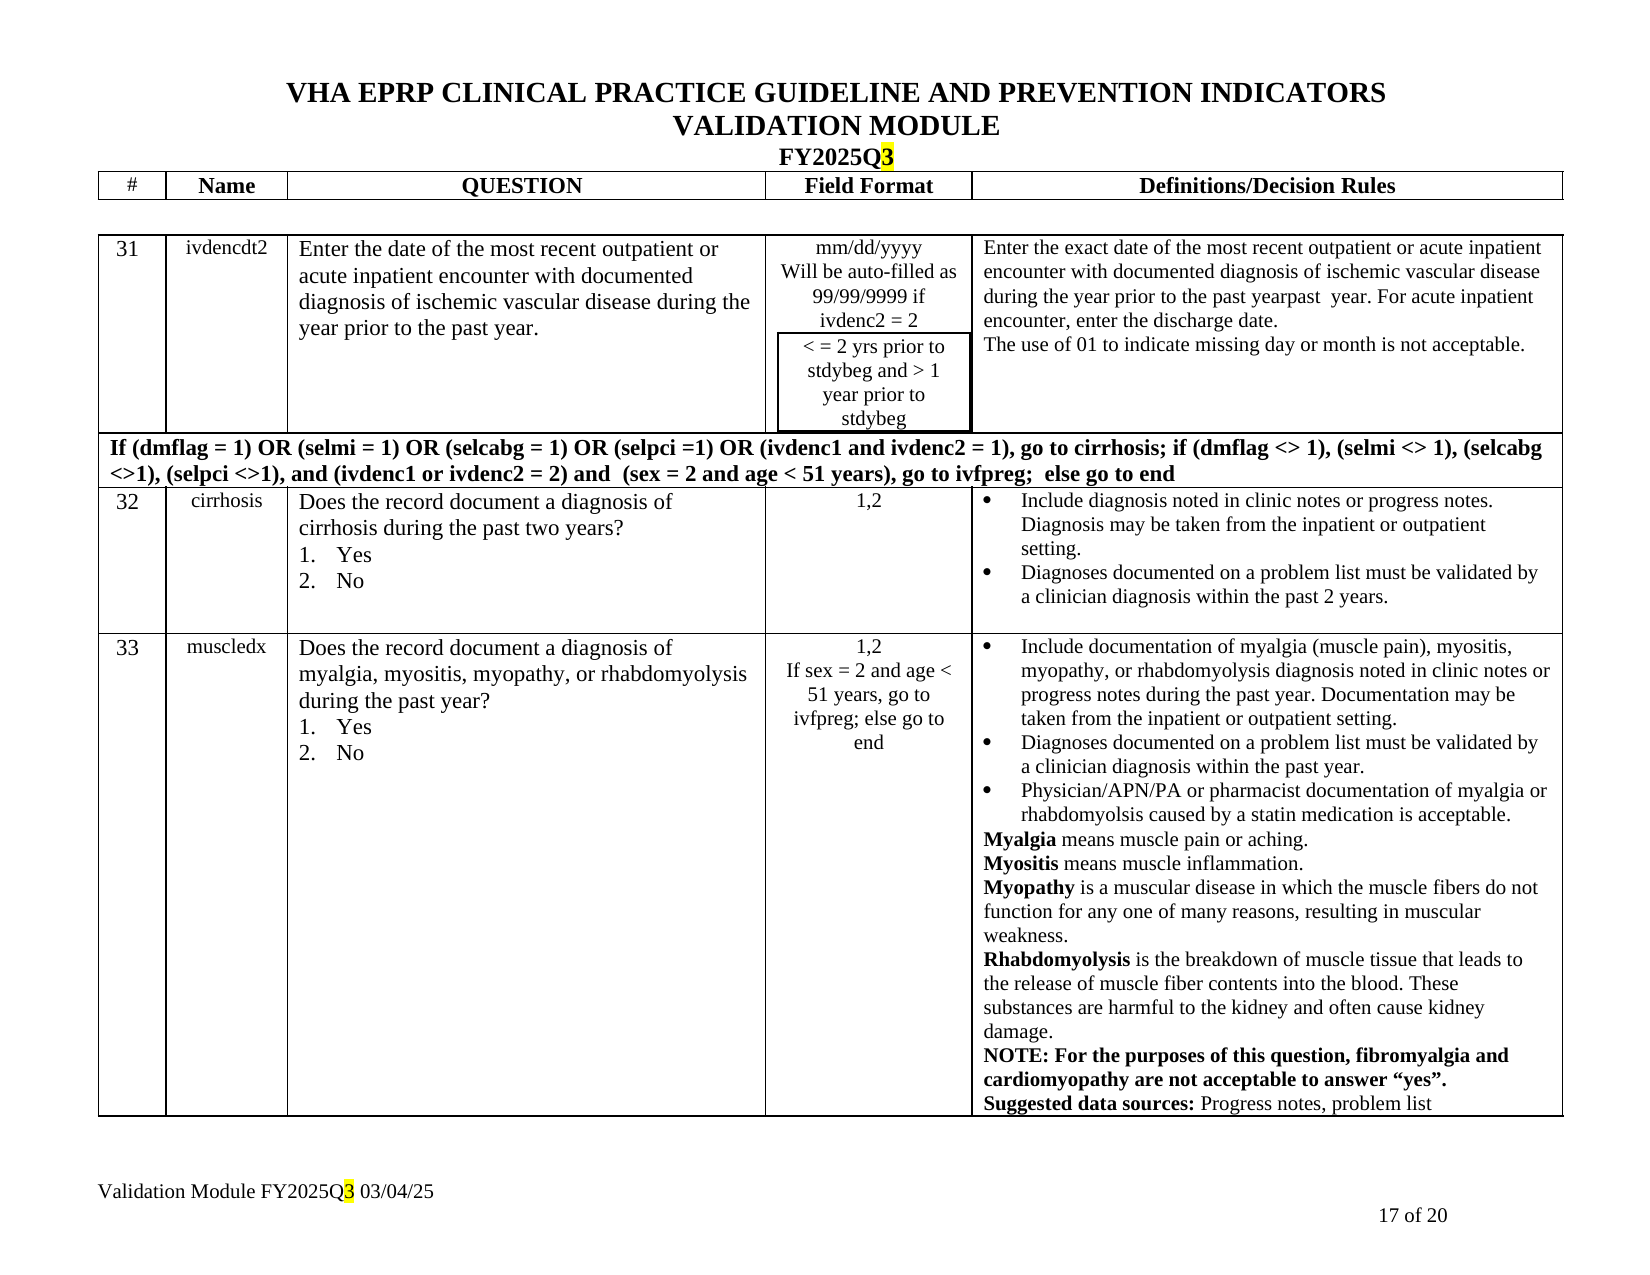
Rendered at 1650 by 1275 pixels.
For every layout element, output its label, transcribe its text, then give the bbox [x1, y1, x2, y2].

table_cell 1,2 [766, 488, 971, 632]
table_cell 32 [99, 488, 165, 632]
table_cell Enter the date of the most recent outpatient or acute inpatient encounter with documented diagnosis of ischemic vascular disease during the year prior to the past year. [288, 236, 765, 432]
table_cell cirrhosis [167, 488, 287, 632]
table_cell Does the record document a diagnosis of myalgia, myositis, myopathy, or rhabdomyolysis during the past year? Yes No [288, 634, 765, 1115]
table_cell Does the record document a diagnosis of cirrhosis during the past two years? Yes No [288, 488, 765, 632]
table_cell muscledx [167, 634, 287, 1115]
table_cell Include documentation of myalgia (muscle pain), myositis, myopathy, or rhabdomyolysis diagnosis noted in clinic notes or progress notes during the past year. Documentation may be taken from the inpatient or outpatient setting. Diagnoses documented on a problem list must be validated by a clinician diagnosis within the past year. Physician/APN/PA or pharmacist documentation of myalgia or rhabdomyolsis caused by a statin medication is acceptable. Myalgia means muscle pain or aching. Myositis means muscle inflammation. Myopathy is a muscular disease in which the muscle fibers do not function for any one of many reasons, resulting in muscular weakness. Rhabdomyolysis is the breakdown of muscle tissue that leads to the release of muscle fiber contents into the blood. These substances are harmful to the kidney and often cause kidney damage. NOTE: For the purposes of this question, fibromyalgia and cardiomyopathy are not acceptable to answer “yes”. Suggested data sources: Progress notes, problem list [973, 634, 1562, 1115]
table_cell 31 [99, 236, 165, 432]
table_cell Include diagnosis noted in clinic notes or progress notes. Diagnosis may be taken from the inpatient or outpatient setting. Diagnoses documented on a problem list must be validated by a clinician diagnosis within the past 2 years. [973, 488, 1562, 632]
table_cell If (dmflag = 1) OR (selmi = 1) OR (selcabg = 1) OR (selpci =1) OR (ivdenc1 and ivdenc2 = 1), go to cirrhosis; if (dmflag <> 1), (selmi <> 1), (selcabg <>1), (selpci <>1), and (ivdenc1 or ivdenc2 = 2) and (sex = 2 and age < 51 years), go to ivfpreg; else go to end [99, 434, 1562, 486]
table_cell 33 [99, 634, 165, 1115]
table_cell 1,2 If sex = 2 and age < 51 years, go to ivfpreg; else go to end [766, 634, 971, 1115]
table_cell ivdencdt2 [167, 236, 287, 432]
table_cell mm/dd/yyyy Will be auto-filled as 99/99/9999 if ivdenc2 = 2 [766, 236, 971, 432]
table_cell Enter the exact date of the most recent outpatient or acute inpatient encounter with documented diagnosis of ischemic vascular disease during the year prior to the past yearpast year. For acute inpatient encounter, enter the discharge date. The use of 01 to indicate missing day or month is not acceptable. [973, 236, 1562, 432]
